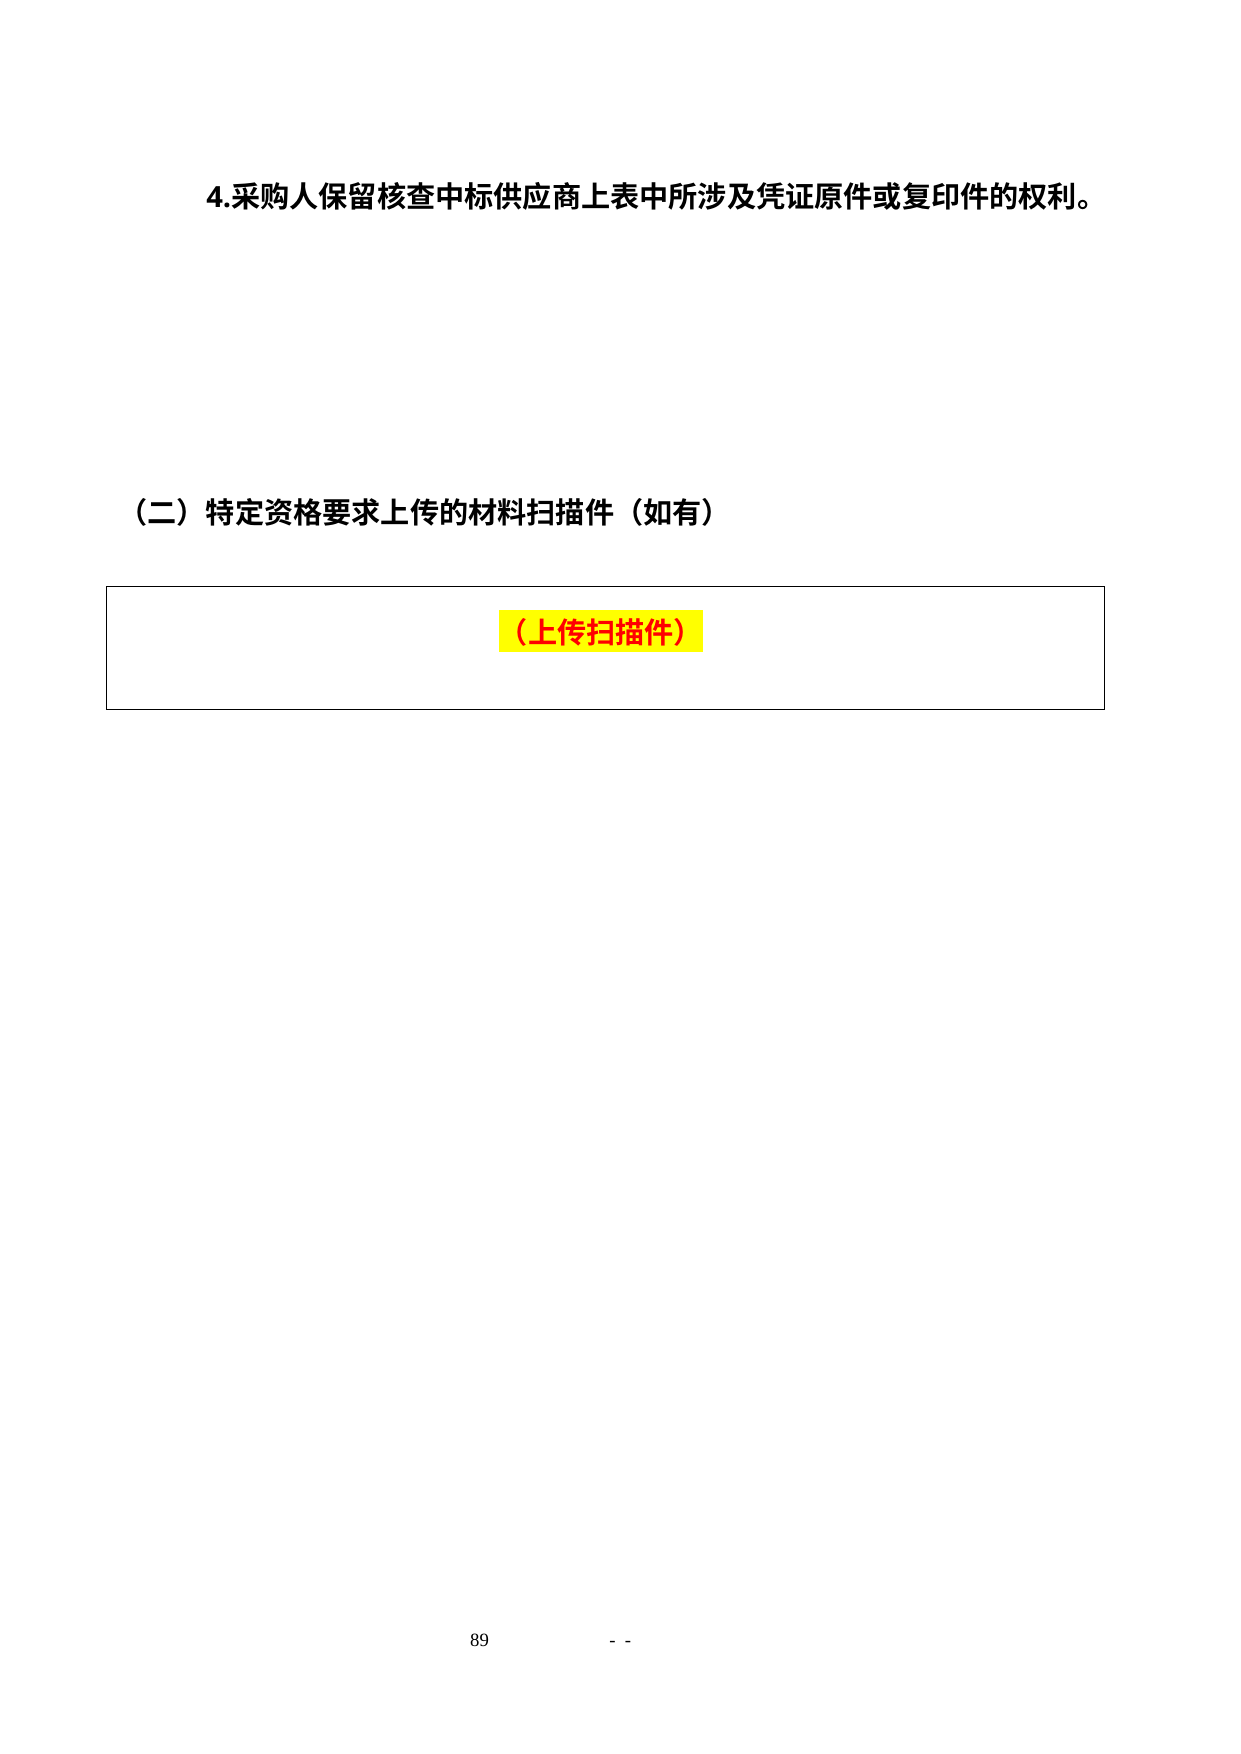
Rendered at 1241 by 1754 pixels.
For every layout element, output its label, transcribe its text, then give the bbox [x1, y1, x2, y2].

text （二）特定资格要求上传的材料扫描件（如有） [118, 479, 1122, 544]
table_header （上传扫描件） [107, 587, 1104, 709]
text 4.采购人保留核查中标供应商上表中所涉及凭证原件或复印件的权利。 [118, 162, 1122, 227]
